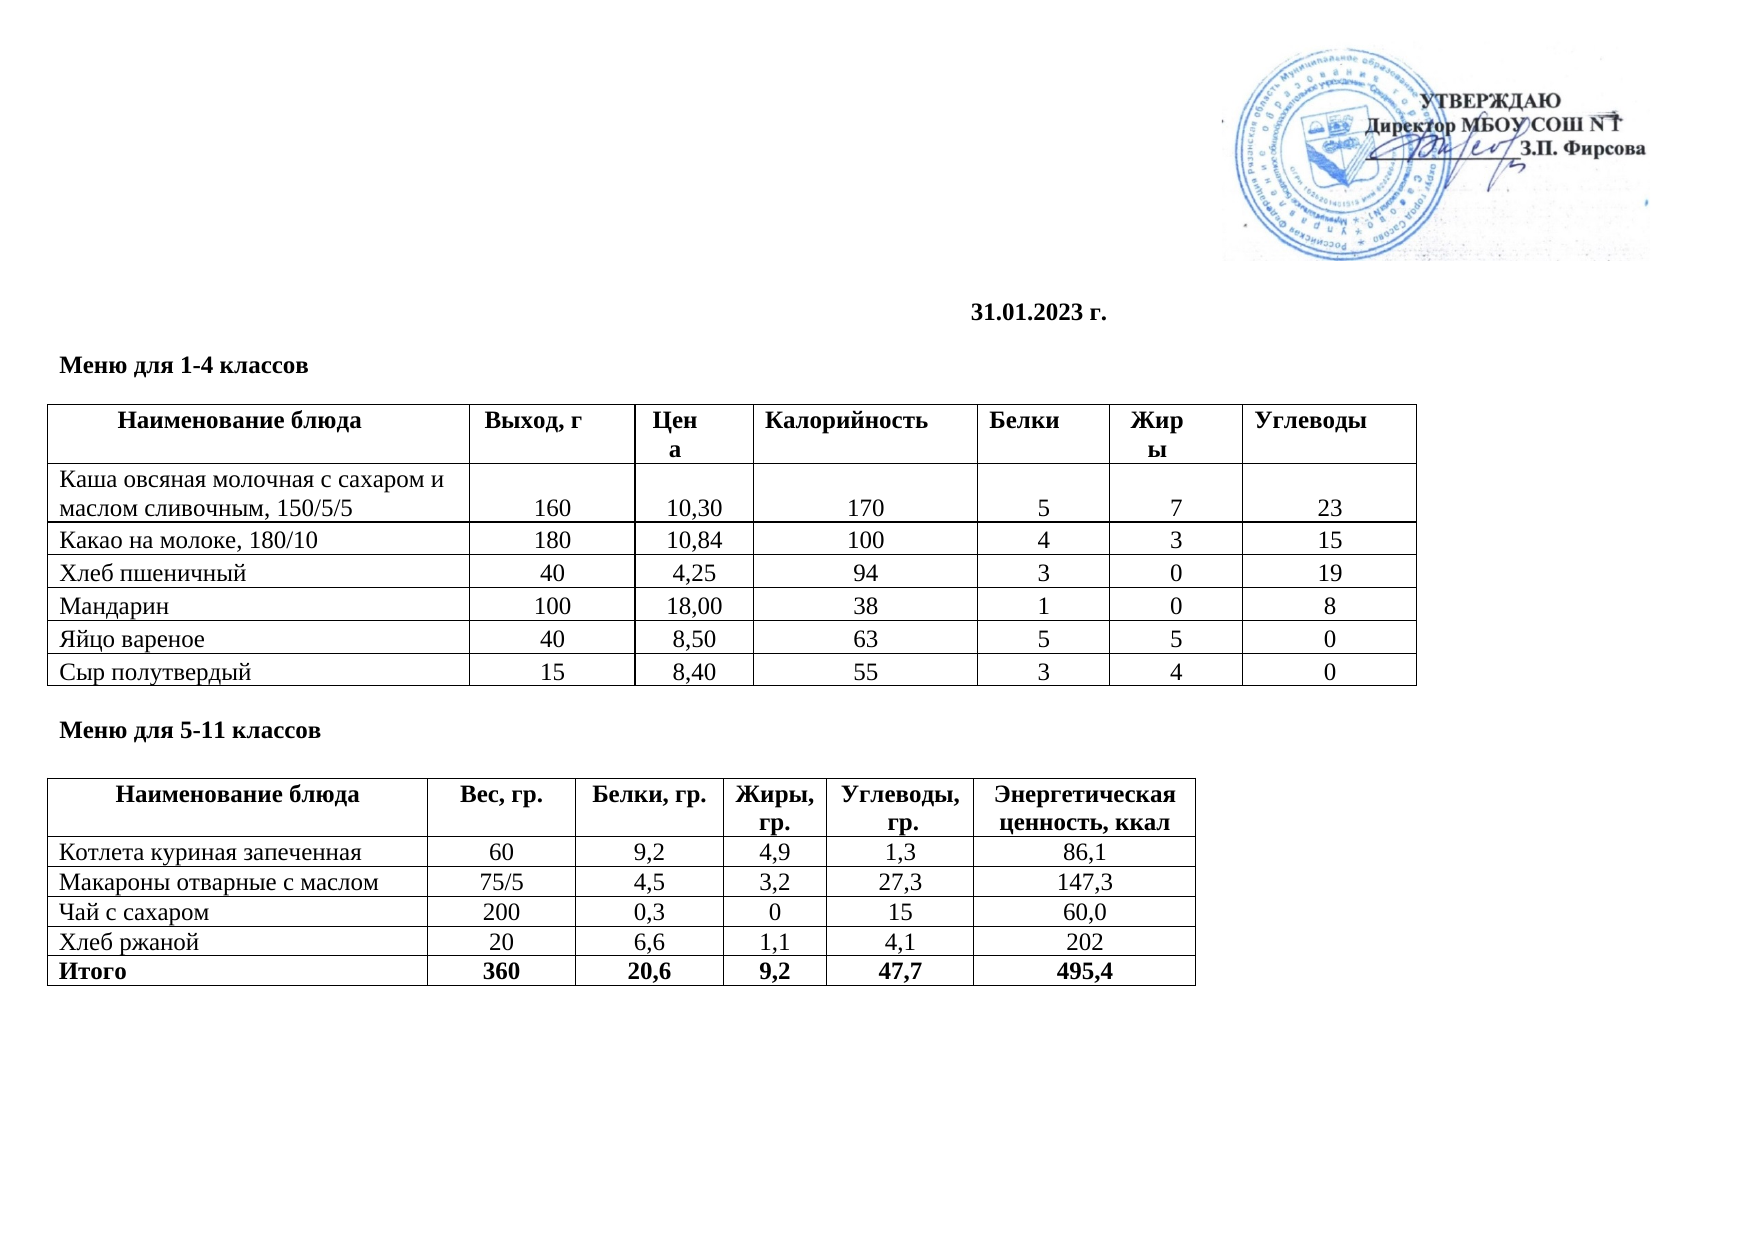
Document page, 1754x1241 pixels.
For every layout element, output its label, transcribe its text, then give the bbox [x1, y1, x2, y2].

table_cell 60,0 [974, 897, 1195, 926]
table_cell 94 [754, 555, 977, 587]
table_header Калорийность [754, 405, 977, 463]
table_cell 4,1 [827, 927, 973, 955]
table_header Выход, г [470, 405, 634, 463]
table_cell 40 [470, 555, 634, 587]
table_cell 4 [978, 523, 1109, 554]
table_cell 3,2 [724, 867, 826, 896]
table_cell 47,7 [827, 956, 973, 985]
table_cell 4 [1110, 654, 1242, 685]
table_header Жиры, гр. [724, 779, 826, 836]
text Меню для 1-4 классов [59, 350, 1723, 379]
table_cell Хлеб ржаной [48, 927, 427, 955]
table_cell 15 [470, 654, 634, 685]
table_cell 23 [1243, 464, 1416, 521]
table_cell 1,3 [827, 837, 973, 866]
table_header Наименование блюда [48, 405, 469, 463]
table_cell 180 [470, 523, 634, 554]
table_cell 0 [724, 897, 826, 926]
table_header Наименование блюда [48, 779, 427, 836]
table_cell 8,50 [636, 621, 753, 653]
table_cell 0 [1243, 621, 1416, 653]
table_cell 3 [1110, 523, 1242, 554]
table_cell Котлета куриная запеченная [48, 837, 427, 866]
table_cell 19 [1243, 555, 1416, 587]
table_cell 75/5 [428, 867, 575, 896]
table_cell 4,9 [724, 837, 826, 866]
table_header Энергетическая ценность, ккал [974, 779, 1195, 836]
table_cell 0 [1110, 588, 1242, 620]
table_cell 6,6 [576, 927, 723, 955]
table_cell 5 [978, 464, 1109, 521]
table_cell Итого [48, 956, 427, 985]
table_cell 1 [978, 588, 1109, 620]
table_header Вес, гр. [428, 779, 575, 836]
table_cell Хлеб пшеничный [48, 555, 469, 587]
table_header Белки, гр. [576, 779, 723, 836]
table_cell 160 [470, 464, 634, 521]
table_header Углеводы [1243, 405, 1416, 463]
table_cell 7 [1110, 464, 1242, 521]
table_cell Какао на молоке, 180/10 [48, 523, 469, 554]
table_cell 15 [827, 897, 973, 926]
table_header Белки [978, 405, 1109, 463]
table_cell 86,1 [974, 837, 1195, 866]
text Меню для 5-11 классов [59, 715, 1685, 744]
table_cell 0 [1243, 654, 1416, 685]
text 31.01.2023 г. [280, 297, 1723, 325]
table_cell 38 [754, 588, 977, 620]
table_cell 9,2 [576, 837, 723, 866]
table_cell 55 [754, 654, 977, 685]
table_cell 63 [754, 621, 977, 653]
table_cell 20,6 [576, 956, 723, 985]
table_cell 170 [754, 464, 977, 521]
table_cell 1,1 [724, 927, 826, 955]
table_cell 4,5 [576, 867, 723, 896]
table_cell 15 [1243, 523, 1416, 554]
table_cell Мандарин [48, 588, 469, 620]
table_cell 8 [1243, 588, 1416, 620]
table_cell 27,3 [827, 867, 973, 896]
table_cell 495,4 [974, 956, 1195, 985]
table_cell 8,40 [636, 654, 753, 685]
table_cell 360 [428, 956, 575, 985]
table_cell Яйцо вареное [48, 621, 469, 653]
table_cell 3 [978, 555, 1109, 587]
table_header Цена [636, 405, 753, 463]
table_cell Чай с сахаром [48, 897, 427, 926]
table_cell 147,3 [974, 867, 1195, 896]
table_cell 20 [428, 927, 575, 955]
table_cell 60 [428, 837, 575, 866]
table_cell 10,30 [636, 464, 753, 521]
table_cell 18,00 [636, 588, 753, 620]
table_header Жиры [1110, 405, 1242, 463]
table_cell 100 [470, 588, 634, 620]
table_cell Сыр полутвердый [48, 654, 469, 685]
table_cell Каша овсяная молочная с сахаром и маслом сливочным, 150/5/5 [48, 464, 469, 521]
table_cell 0,3 [576, 897, 723, 926]
table_cell 200 [428, 897, 575, 926]
picture [1221, 34, 1651, 261]
table_cell 202 [974, 927, 1195, 955]
table_cell 10,84 [636, 523, 753, 554]
table_cell 4,25 [636, 555, 753, 587]
table_cell 40 [470, 621, 634, 653]
table_cell 3 [978, 654, 1109, 685]
table_cell 100 [754, 523, 977, 554]
table_cell 5 [1110, 621, 1242, 653]
table_cell Макароны отварные с маслом [48, 867, 427, 896]
table_cell 0 [1110, 555, 1242, 587]
table_header Углеводы, гр. [827, 779, 973, 836]
table_cell 9,2 [724, 956, 826, 985]
table_cell 5 [978, 621, 1109, 653]
